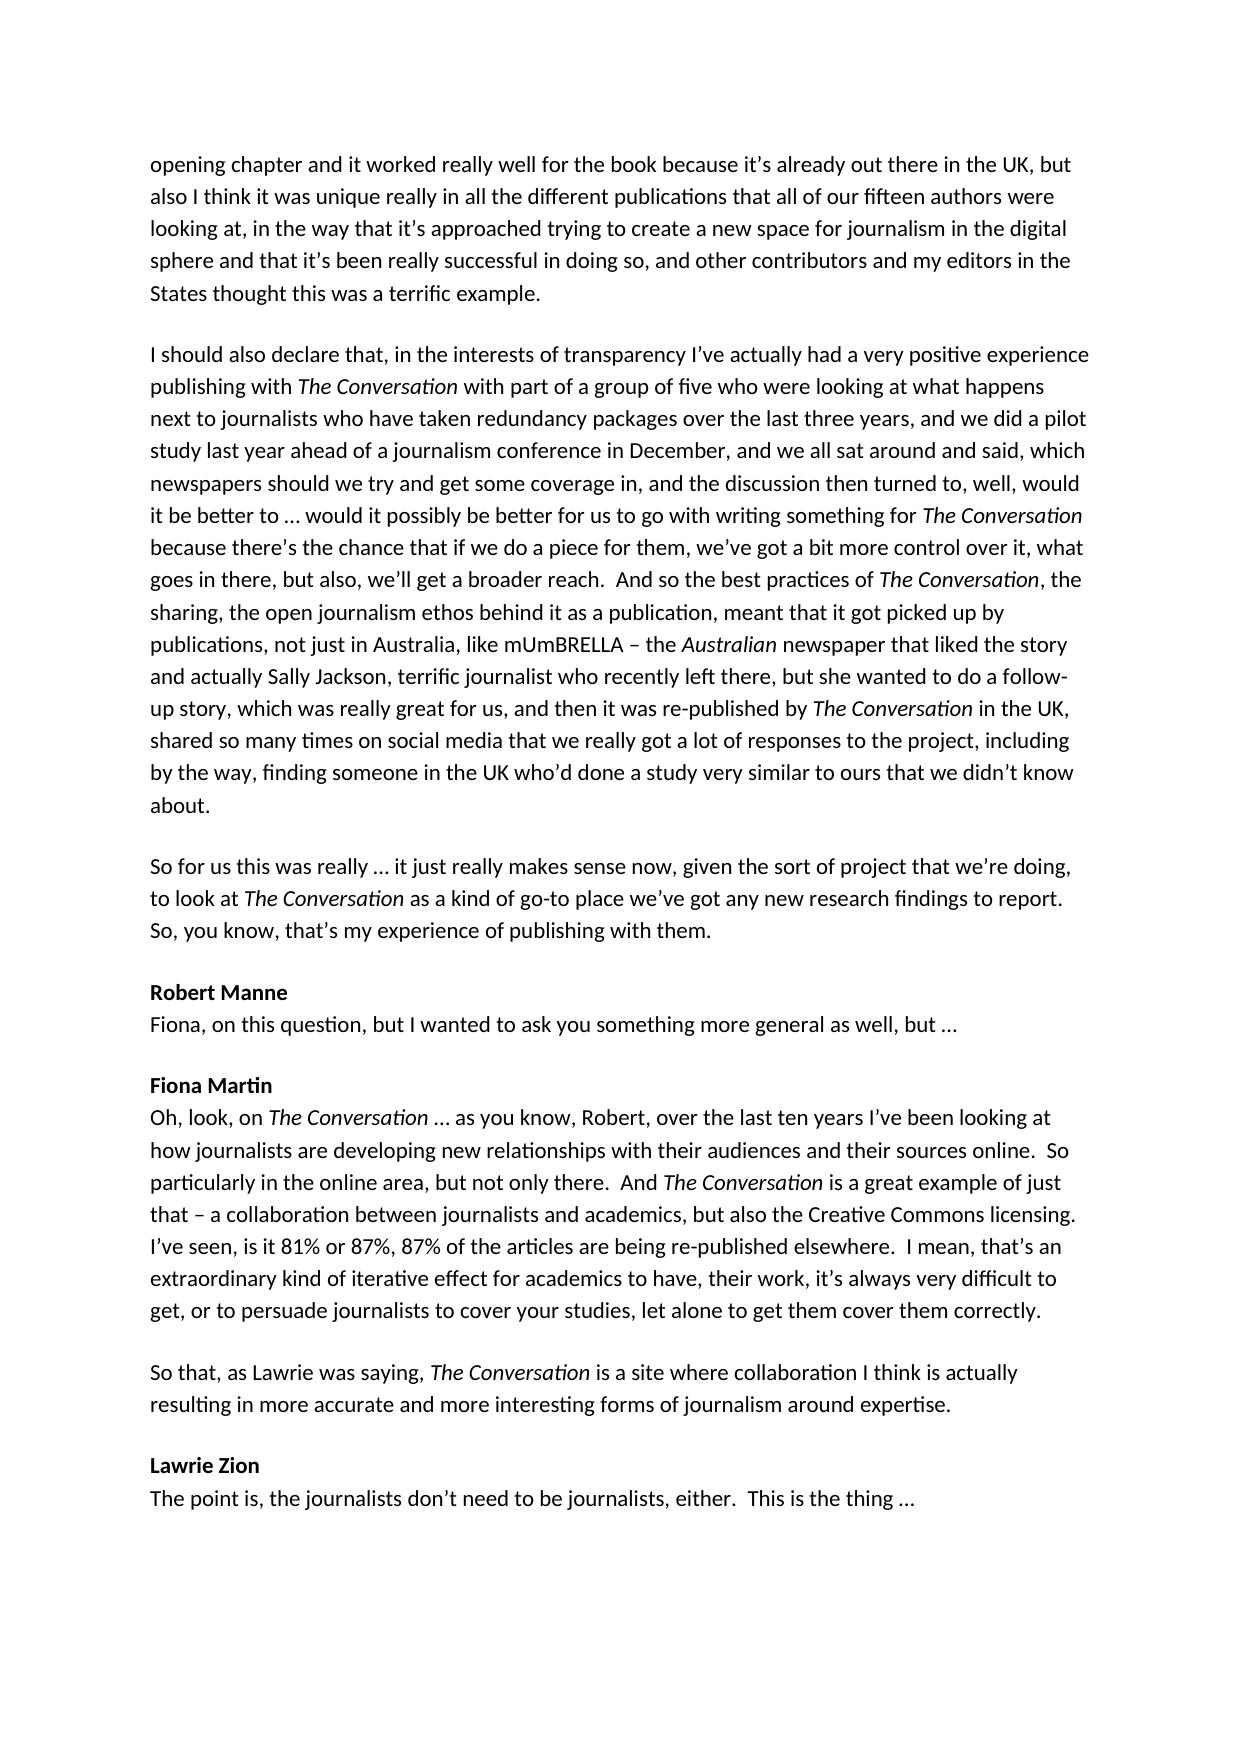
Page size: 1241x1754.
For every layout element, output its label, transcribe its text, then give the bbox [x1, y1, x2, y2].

text Fiona, on this question, but I wanted to ask you something more general as well, but … [150, 1010, 1090, 1038]
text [150, 150, 1090, 307]
text Lawrie Zion [150, 1452, 1090, 1479]
text So that, as Lawrie was saying, The Conversation is a site where collaboration I think is actually resulting in more accurate and more interesting forms of journalism around expertise. [150, 1358, 1090, 1418]
text I should also declare that, in the interests of transparency I’ve actually had a very positive experience publishing with The Conversation with part of a group of five who were looking at what happens next to journalists who have taken redundancy packages over the last three years, and we did a pilot study last year ahead of a journalism conference in December, and we all sat around and said, which newspapers should we try and get some coverage in, and the discussion then turned to, well, would it be better to … would it possibly be better for us to go with writing something for The Conversation because there’s the chance that if we do a piece for them, we’ve got a bit more control over it, what goes in there, but also, we’ll get a broader reach. And so the best practices of The Conversation, the sharing, the open journalism ethos behind it as a publication, meant that it got picked up by publications, not just in Australia, like mUmBRELLA – the Australian newspaper that liked the story and actually Sally Jackson, terrific journalist who recently left there, but she wanted to do a follow-up story, which was really great for us, and then it was re-published by The Conversation in the UK, shared so many times on social media that we really got a lot of responses to the project, including by the way, finding someone in the UK who’d done a study very similar to ours that we didn’t know about. [150, 340, 1090, 819]
text Oh, look, on The Conversation … as you know, Robert, over the last ten years I’ve been looking at how journalists are developing new relationships with their audiences and their sources online. So particularly in the online area, but not only there. And The Conversation is a great example of just that – a collaboration between journalists and academics, but also the Creative Commons licensing. I’ve seen, is it 81% or 87%, 87% of the articles are being re-published elsewhere. I mean, that’s an extraordinary kind of iterative effect for academics to have, their work, it’s always very difficult to get, or to persuade journalists to cover your studies, let alone to get them cover them correctly. [150, 1103, 1090, 1325]
text The point is, the journalists don’t need to be journalists, either. This is the thing … [150, 1484, 1090, 1512]
text Fiona Martin [150, 1071, 1090, 1099]
text So for us this was really … it just really makes sense now, given the sort of project that we’re doing, to look at The Conversation as a kind of go-to place we’ve got any new research findings to report. So, you know, that’s my experience of publishing with them. [150, 852, 1090, 944]
text Robert Manne [150, 978, 1090, 1006]
